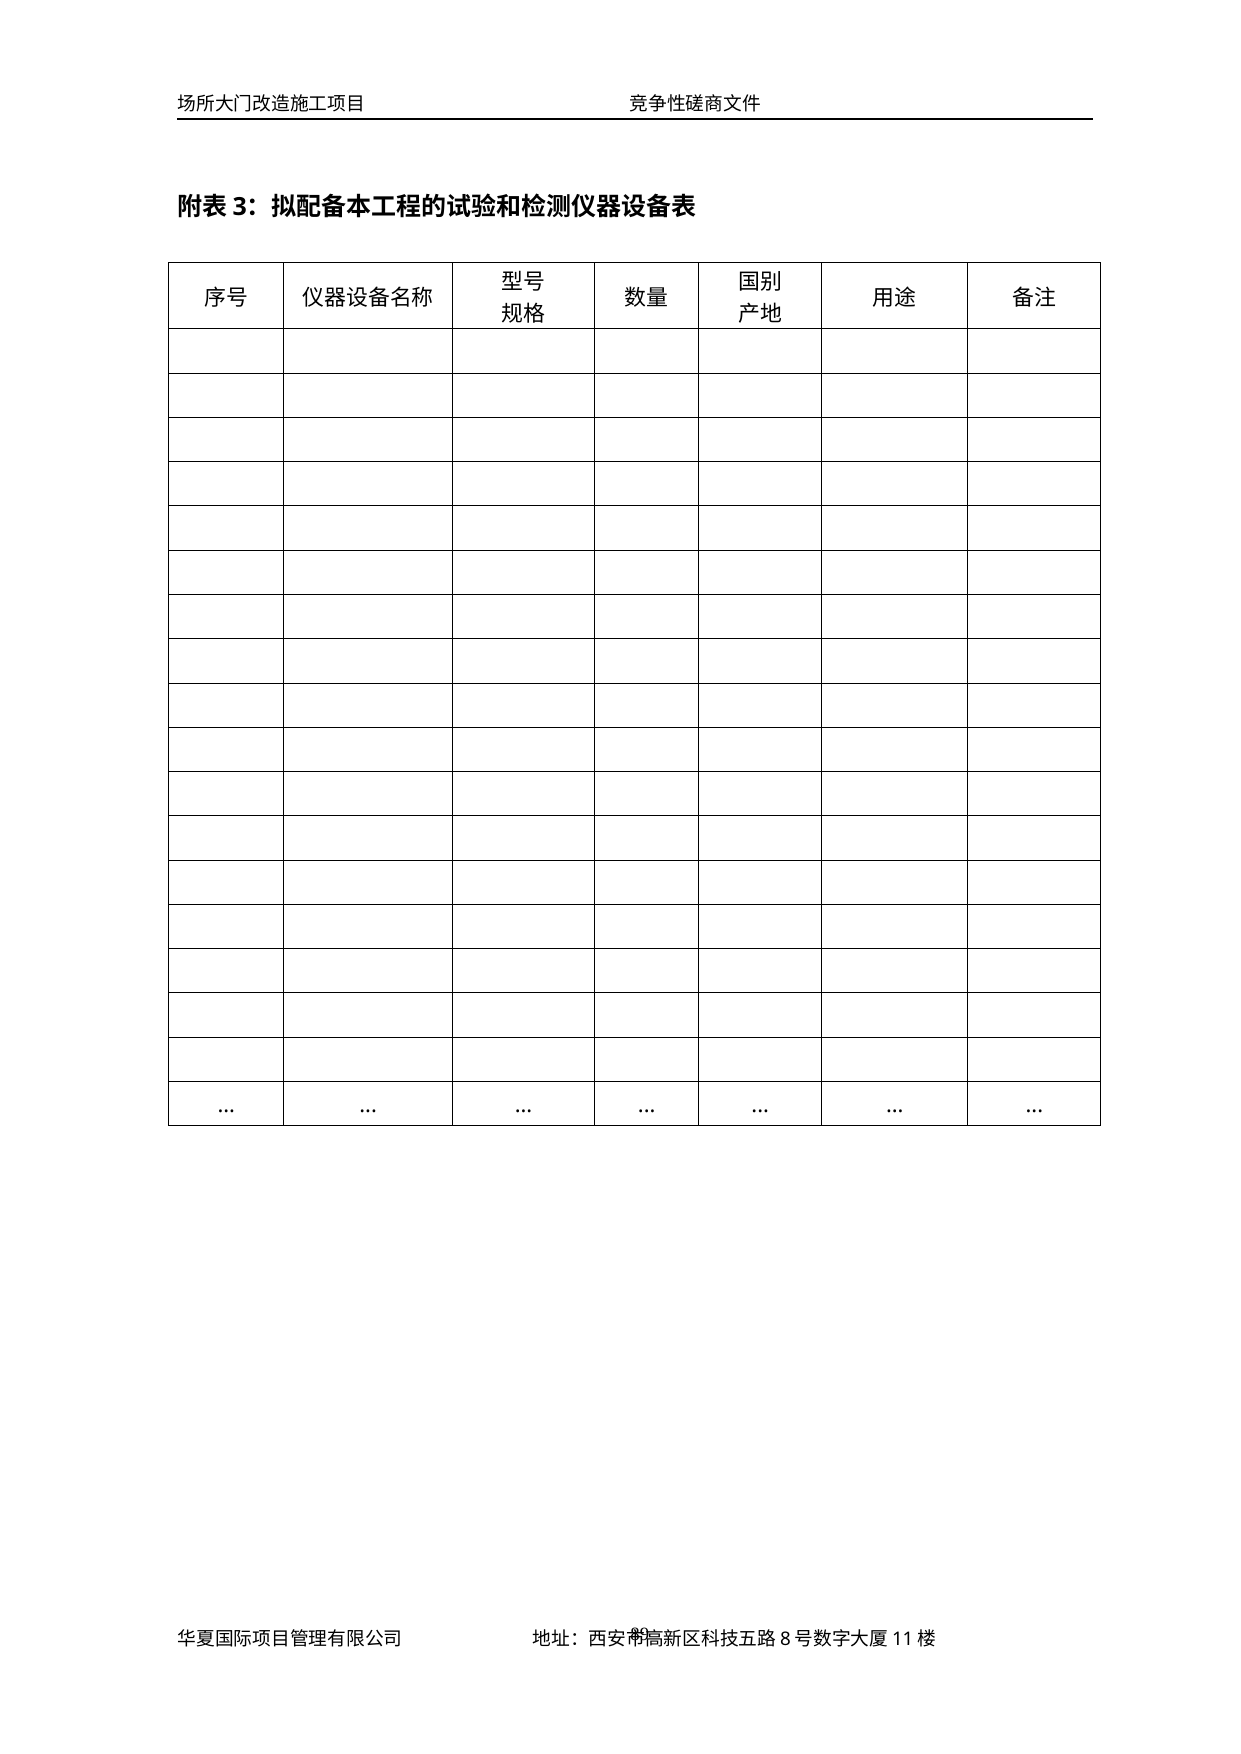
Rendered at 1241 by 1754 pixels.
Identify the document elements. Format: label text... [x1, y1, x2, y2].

table_cell [699, 684, 821, 727]
table_cell [968, 551, 1100, 594]
table_cell [169, 684, 283, 727]
table_cell [595, 772, 698, 815]
table_cell [169, 861, 283, 904]
table_cell [822, 639, 967, 682]
table_cell [169, 374, 283, 417]
table_header 用途 [822, 263, 967, 328]
table_cell [968, 329, 1100, 372]
table_cell [169, 1038, 283, 1081]
table_cell [595, 949, 698, 992]
table_cell [453, 551, 594, 594]
table_cell [595, 595, 698, 638]
table_cell [822, 993, 967, 1037]
table_header 备注 [968, 263, 1100, 328]
table_cell ... [822, 1082, 967, 1125]
table_cell [595, 374, 698, 417]
table_cell [822, 329, 967, 372]
table_cell [968, 905, 1100, 948]
table_cell [699, 418, 821, 461]
table_cell ... [453, 1082, 594, 1125]
table_cell [453, 595, 594, 638]
table_cell [699, 639, 821, 682]
table_cell [169, 418, 283, 461]
table_cell [284, 551, 452, 594]
table_cell [169, 905, 283, 948]
table_cell [453, 905, 594, 948]
table_cell [453, 418, 594, 461]
table_cell [453, 374, 594, 417]
table_cell [699, 728, 821, 771]
table_cell [284, 418, 452, 461]
table_cell [595, 816, 698, 859]
table_cell [453, 993, 594, 1037]
table_cell [284, 905, 452, 948]
table_cell [822, 905, 967, 948]
table_cell [595, 728, 698, 771]
table_cell [284, 684, 452, 727]
table_cell [699, 816, 821, 859]
table_cell [169, 329, 283, 372]
table_cell [284, 506, 452, 549]
table_cell [453, 506, 594, 549]
table_cell [284, 639, 452, 682]
table_cell [595, 684, 698, 727]
table_cell [595, 462, 698, 505]
table_cell [169, 551, 283, 594]
table_cell [453, 1038, 594, 1081]
table_cell [595, 506, 698, 549]
table_cell [284, 728, 452, 771]
table_header 国别 产地 [699, 263, 821, 328]
table_header 型号 规格 [453, 263, 594, 328]
table_cell [968, 772, 1100, 815]
table_cell [968, 728, 1100, 771]
table_cell [453, 816, 594, 859]
table_cell [822, 551, 967, 594]
table_cell [284, 329, 452, 372]
table_cell [699, 329, 821, 372]
table_cell [284, 949, 452, 992]
table_cell [169, 728, 283, 771]
table_cell [284, 816, 452, 859]
table_cell [822, 595, 967, 638]
table_cell [453, 861, 594, 904]
table_cell [595, 551, 698, 594]
table_cell [284, 462, 452, 505]
table_cell [595, 905, 698, 948]
table_cell [169, 949, 283, 992]
table_cell [699, 506, 821, 549]
table_cell [699, 861, 821, 904]
table_cell [968, 949, 1100, 992]
table_cell [699, 551, 821, 594]
table_cell [968, 993, 1100, 1037]
table_cell [968, 595, 1100, 638]
table_header 数量 [595, 263, 698, 328]
table_cell [453, 949, 594, 992]
table_cell [968, 684, 1100, 727]
table_cell [169, 772, 283, 815]
table_cell [453, 329, 594, 372]
table_cell [699, 595, 821, 638]
table_cell [822, 861, 967, 904]
table_cell [595, 993, 698, 1037]
table_cell [822, 684, 967, 727]
table_cell [822, 462, 967, 505]
text 附表3：拟配备本工程的试验和检测仪器设备表 [177, 172, 1093, 237]
table_cell ... [968, 1082, 1100, 1125]
table_cell [453, 684, 594, 727]
table_cell [284, 993, 452, 1037]
table_cell [453, 639, 594, 682]
table_cell ... [169, 1082, 283, 1125]
table_cell [822, 418, 967, 461]
table_cell [968, 639, 1100, 682]
table_cell [284, 1038, 452, 1081]
table_cell [595, 1038, 698, 1081]
table_cell [169, 462, 283, 505]
table_cell [595, 861, 698, 904]
table_cell [699, 374, 821, 417]
table_cell ... [699, 1082, 821, 1125]
table_cell [822, 1038, 967, 1081]
table_cell [453, 462, 594, 505]
table_cell [699, 462, 821, 505]
table_cell ... [595, 1082, 698, 1125]
table_cell [822, 949, 967, 992]
table_cell [968, 462, 1100, 505]
table_cell [968, 1038, 1100, 1081]
table_cell [595, 329, 698, 372]
table_cell [284, 595, 452, 638]
table_cell [595, 639, 698, 682]
table_header 仪器设备名称 [284, 263, 452, 328]
table_cell [822, 816, 967, 859]
table_cell [284, 861, 452, 904]
table_cell [169, 595, 283, 638]
table_cell [595, 418, 698, 461]
table_cell [968, 506, 1100, 549]
table_cell [699, 905, 821, 948]
table_cell [169, 506, 283, 549]
table_cell [699, 772, 821, 815]
table_cell [169, 816, 283, 859]
table_cell [822, 728, 967, 771]
table_cell [169, 993, 283, 1037]
table_header 序号 [169, 263, 283, 328]
table_cell [699, 993, 821, 1037]
table_cell [169, 639, 283, 682]
table_cell [822, 772, 967, 815]
table_cell [968, 418, 1100, 461]
table_cell [284, 772, 452, 815]
table_cell [968, 374, 1100, 417]
table_cell [699, 1038, 821, 1081]
table_cell [699, 949, 821, 992]
table_cell [453, 728, 594, 771]
table_cell ... [284, 1082, 452, 1125]
table_cell [822, 506, 967, 549]
table_cell [822, 374, 967, 417]
table_cell [453, 772, 594, 815]
table_cell [968, 861, 1100, 904]
table_cell [968, 816, 1100, 859]
table_cell [284, 374, 452, 417]
